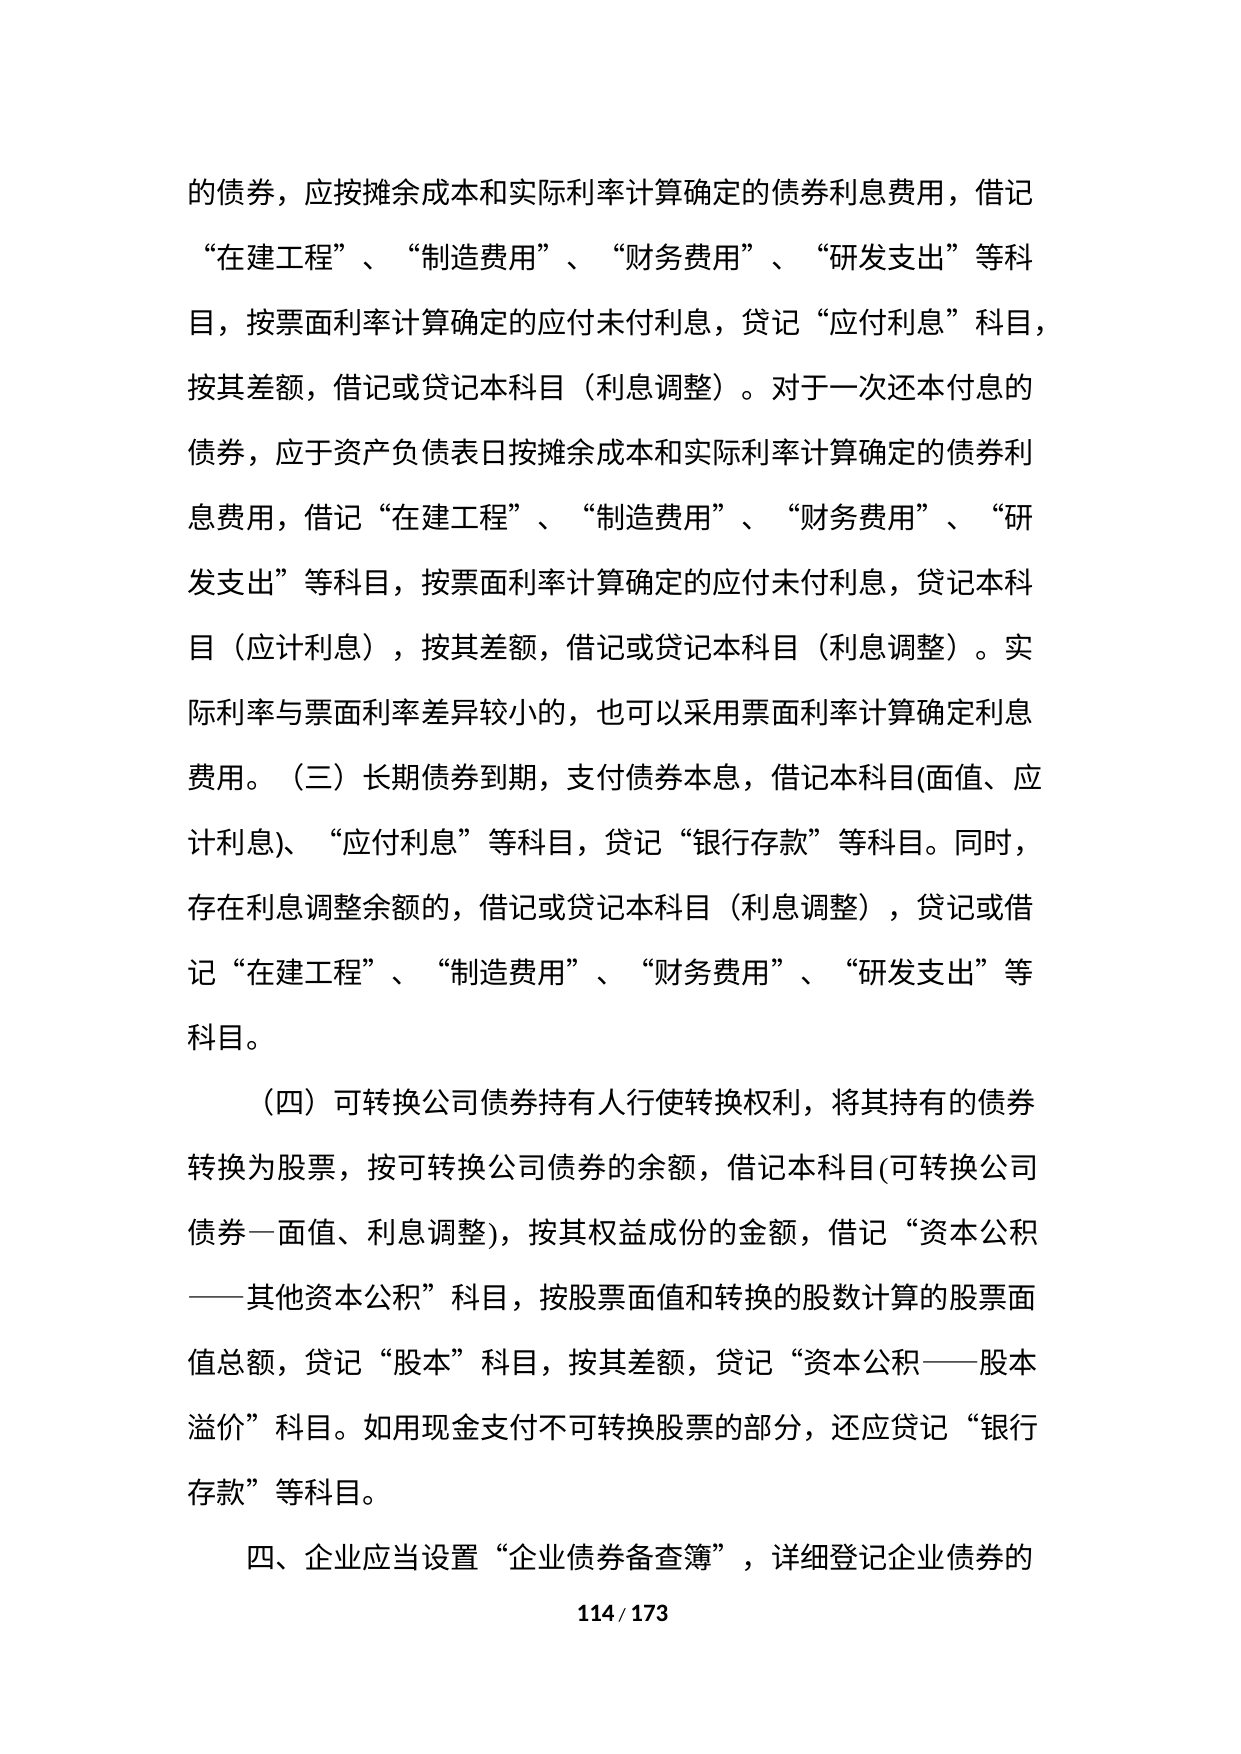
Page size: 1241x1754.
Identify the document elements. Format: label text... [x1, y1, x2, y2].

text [187, 1523, 1038, 1588]
text （四）可转换公司债券持有人行使转换权利，将其持有的债券转换为股票，按可转换公司债券的余额，借记本科目(可转换公司债券—面值、利息调整)，按其权益成份的金额，借记“资本公积——其他资本公积”科目，按股票面值和转换的股数计算的股票面值总额，贷记“股本”科目，按其差额，贷记“资本公积——股本溢价”科目。如用现金支付不可转换股票的部分，还应贷记“银行存款”等科目。 [187, 1068, 1038, 1523]
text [187, 158, 1048, 1068]
